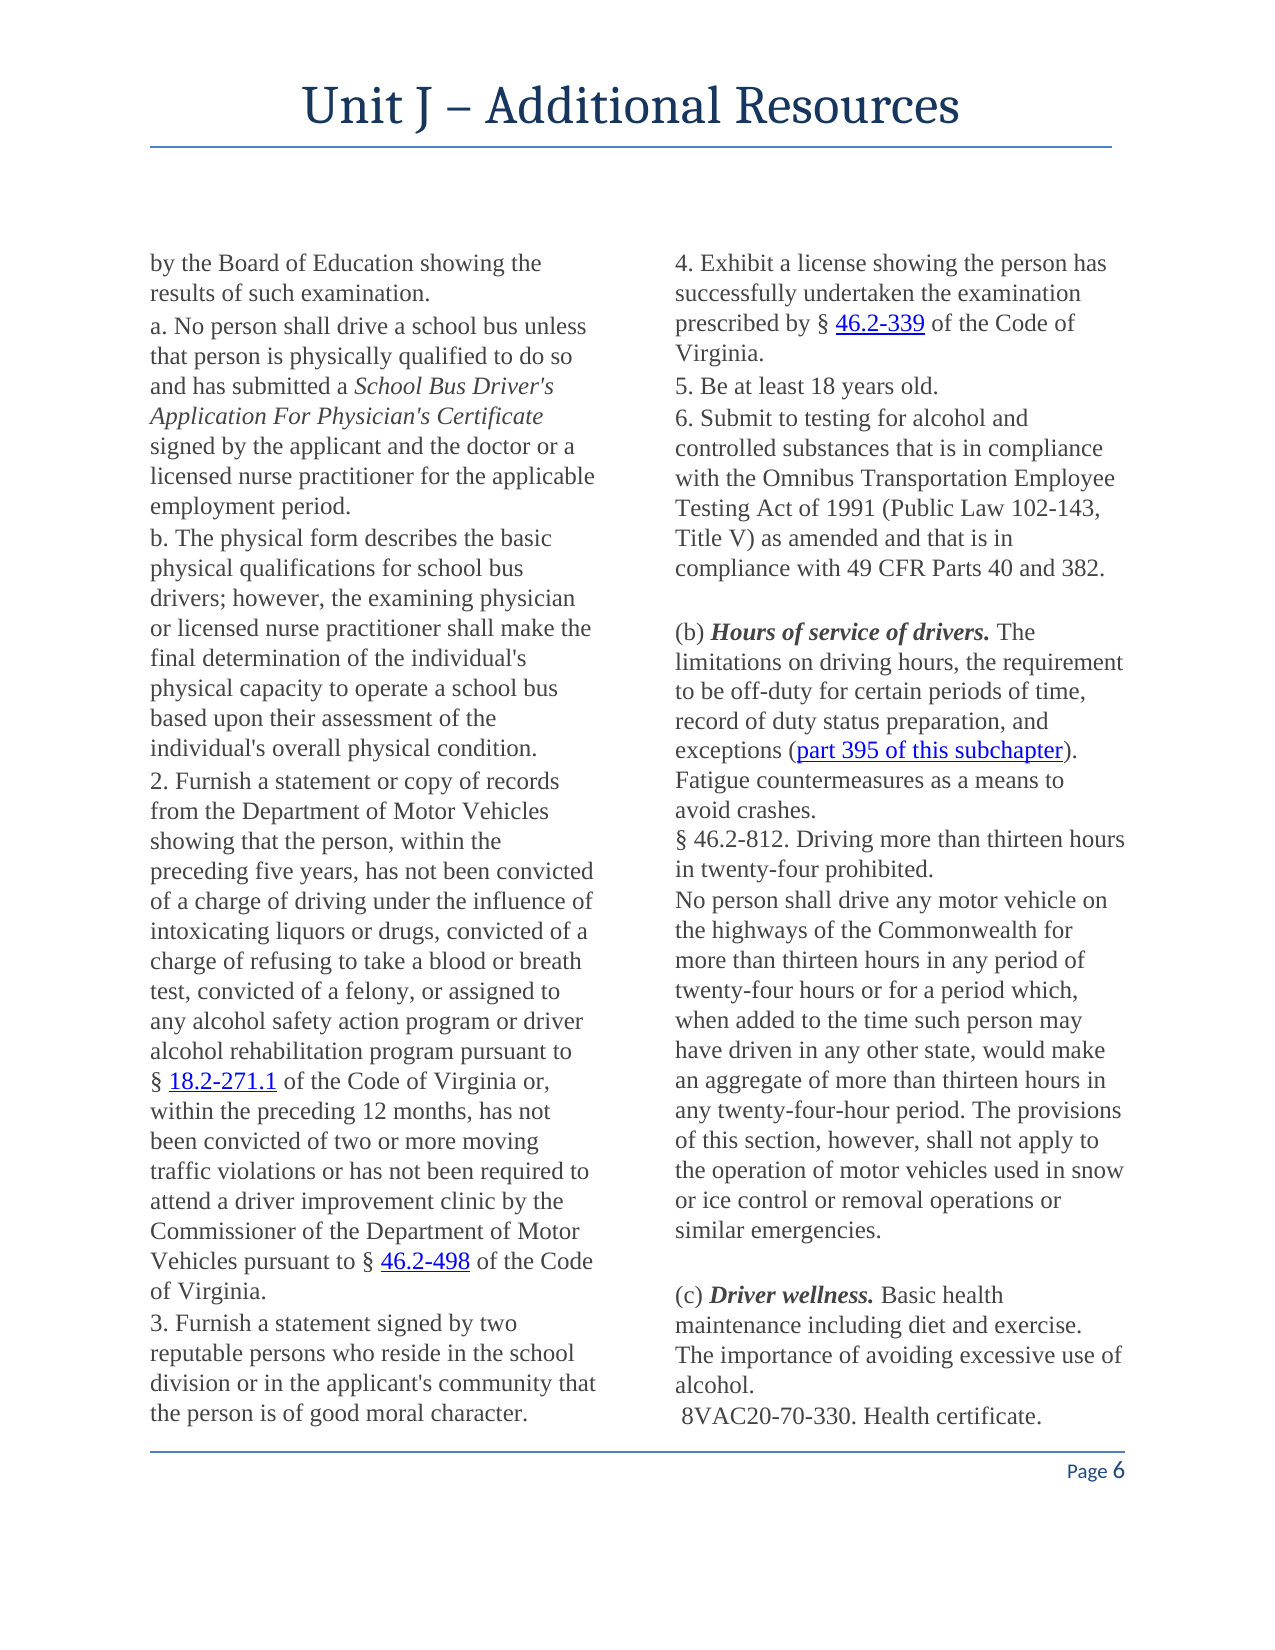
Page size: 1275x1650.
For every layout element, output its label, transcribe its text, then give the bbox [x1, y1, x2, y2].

text § 46.2-812. Driving more than thirteen hours in twenty-four prohibited. [675, 824, 1125, 883]
text a. No person shall drive a school bus unless that person is physically qualified to do so and has submitted a School Bus Driver's Application For Physician's Certificate signed by the applicant and the doctor or a licensed nurse practitioner for the applicable employment period. [150, 310, 600, 520]
text 4. Exhibit a license showing the person has successfully undertaken the examination prescribed by § 46.2-339 of the Code of Virginia. [675, 247, 1125, 367]
text 3. Furnish a statement signed by two reputable persons who reside in the school division or in the applicant's community that the person is of good moral character. [150, 1307, 600, 1427]
text 2. Furnish a statement or copy of records from the Department of Motor Vehicles showing that the person, within the preceding five years, has not been convicted of a charge of driving under the influence of intoxicating liquors or drugs, convicted of a charge of refusing to take a blood or breath test, convicted of a felony, or assigned to any alcohol safety action program or driver alcohol rehabilitation program pursuant to § 18.2-271.1 of the Code of Virginia or, within the preceding 12 months, has not been convicted of two or more moving traffic violations or has not been required to attend a driver improvement clinic by the Commissioner of the Department of Motor Vehicles pursuant to § 46.2-498 of the Code of Virginia. [150, 765, 600, 1305]
text 5. Be at least 18 years old. [675, 370, 1125, 400]
text No person shall drive any motor vehicle on the highways of the Commonwealth for more than thirteen hours in any period of twenty-four hours or for a period which, when added to the time such person may have driven in any other state, would make an aggregate of more than thirteen hours in any twenty-four-hour period. The provisions of this section, however, shall not apply to the operation of motor vehicles used in snow or ice control or removal operations or similar emergencies. [675, 884, 1125, 1244]
text (c) Driver wellness. Basic health maintenance including diet and exercise. The importance of avoiding excessive use of alcohol. [675, 1279, 1125, 1399]
text 8VAC20-70-330. Health certificate. [675, 1401, 1125, 1430]
text b. The physical form describes the basic physical qualifications for school bus drivers; however, the examining physician or licensed nurse practitioner shall make the final determination of the individual's physical capacity to operate a school bus based upon their assessment of the individual's overall physical condition. [150, 522, 600, 762]
text (b) Hours of service of drivers. The limitations on driving hours, the requirement to be off-duty for certain periods of time, record of duty status preparation, and exceptions (part 395 of this subchapter). Fatigue countermeasures as a means to avoid crashes. [675, 617, 1125, 823]
text 6. Submit to testing for alcohol and controlled substances that is in compliance with the Omnibus Transportation Employee Testing Act of 1991 (Public Law 102-143, Title V) as amended and that is in compliance with 49 CFR Parts 40 and 382. [675, 402, 1125, 582]
